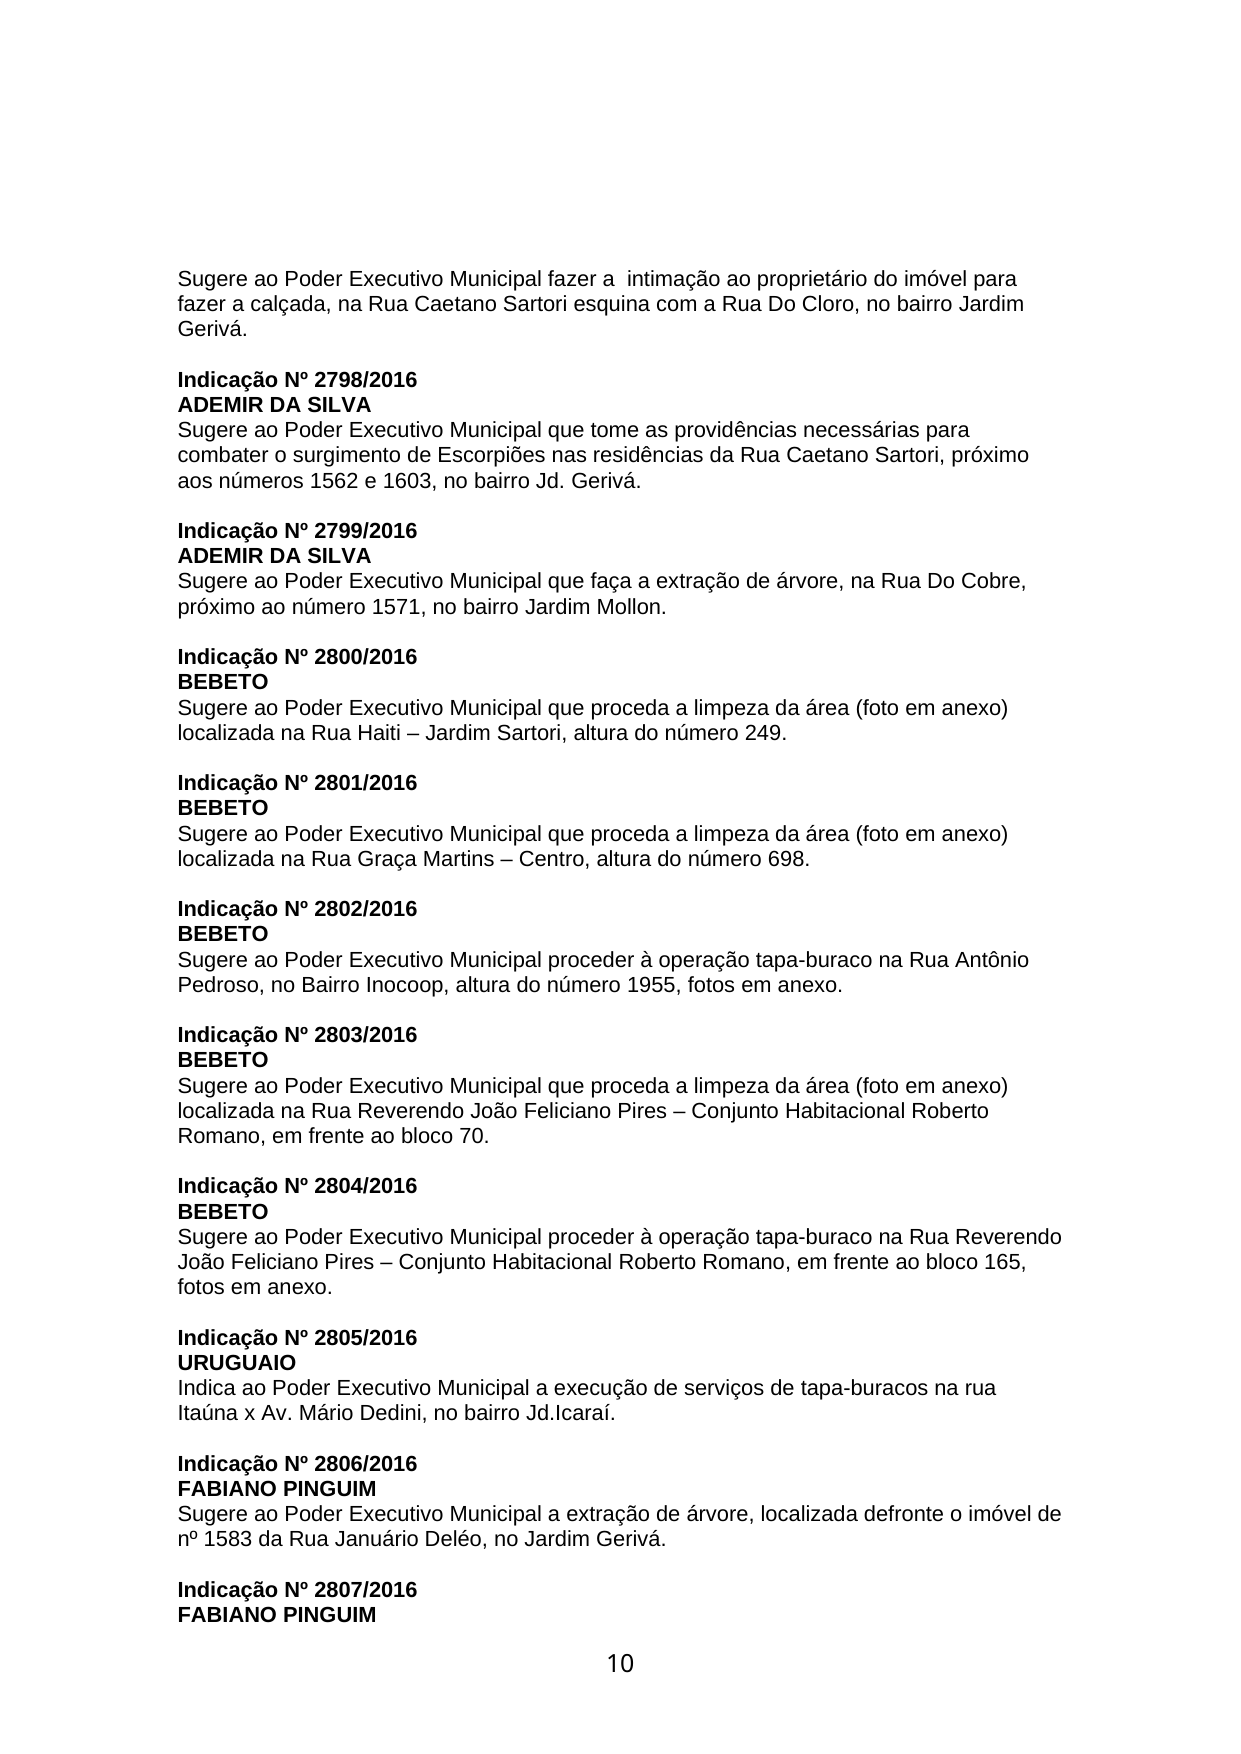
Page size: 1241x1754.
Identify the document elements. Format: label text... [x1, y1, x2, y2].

text Sugere ao Poder Executivo Municipal proceder à operação tapa-buraco na Rua Reverendo João Feliciano Pires – Conjunto Habitacional Roberto Romano, em frente ao bloco 165, fotos em anexo. [177, 1224, 1063, 1299]
text Indicação Nº 2803/2016 [177, 1022, 1063, 1047]
text Indicação Nº 2805/2016 [177, 1324, 1063, 1350]
text FABIANO PINGUIM [177, 1602, 1063, 1627]
text Indica ao Poder Executivo Municipal a execução de serviços de tapa-buracos na rua Itaúna x Av. Mário Dedini, no bairro Jd.Icaraí. [177, 1375, 1063, 1425]
text Indicação Nº 2807/2016 [177, 1577, 1063, 1602]
text Indicação Nº 2806/2016 [177, 1451, 1063, 1476]
text Sugere ao Poder Executivo Municipal que proceda a limpeza da área (foto em anexo) localizada na Rua Haiti – Jardim Sartori, altura do número 249. [177, 694, 1063, 745]
text BEBETO [177, 1047, 1063, 1072]
text URUGUAIO [177, 1350, 1063, 1375]
text BEBETO [177, 1198, 1063, 1224]
text BEBETO [177, 921, 1063, 946]
text Sugere ao Poder Executivo Municipal a extração de árvore, localizada defronte o imóvel de nº 1583 da Rua Januário Deléo, no Jardim Gerivá. [177, 1501, 1063, 1551]
text Indicação Nº 2799/2016 [177, 518, 1063, 543]
text Indicação Nº 2804/2016 [177, 1173, 1063, 1198]
text Indicação Nº 2798/2016 [177, 367, 1063, 392]
text BEBETO [177, 795, 1063, 820]
text ADEMIR DA SILVA [177, 543, 1063, 568]
text Sugere ao Poder Executivo Municipal fazer a intimação ao proprietário do imóvel para fazer a calçada, na Rua Caetano Sartori esquina com a Rua Do Cloro, no bairro Jardim Gerivá. [177, 266, 1063, 341]
text ADEMIR DA SILVA [177, 392, 1063, 417]
text Sugere ao Poder Executivo Municipal que proceda a limpeza da área (foto em anexo) localizada na Rua Graça Martins – Centro, altura do número 698. [177, 820, 1063, 871]
text Sugere ao Poder Executivo Municipal que faça a extração de árvore, na Rua Do Cobre, próximo ao número 1571, no bairro Jardim Mollon. [177, 568, 1063, 619]
text Sugere ao Poder Executivo Municipal que proceda a limpeza da área (foto em anexo) localizada na Rua Reverendo João Feliciano Pires – Conjunto Habitacional Roberto Romano, em frente ao bloco 70. [177, 1072, 1063, 1148]
text BEBETO [177, 669, 1063, 694]
text FABIANO PINGUIM [177, 1476, 1063, 1501]
text Indicação Nº 2800/2016 [177, 644, 1063, 669]
text Indicação Nº 2802/2016 [177, 896, 1063, 921]
text Indicação Nº 2801/2016 [177, 770, 1063, 795]
text Sugere ao Poder Executivo Municipal que tome as providências necessárias para combater o surgimento de Escorpiões nas residências da Rua Caetano Sartori, próximo aos números 1562 e 1603, no bairro Jd. Gerivá. [177, 417, 1063, 493]
text Sugere ao Poder Executivo Municipal proceder à operação tapa-buraco na Rua Antônio Pedroso, no Bairro Inocoop, altura do número 1955, fotos em anexo. [177, 946, 1063, 997]
